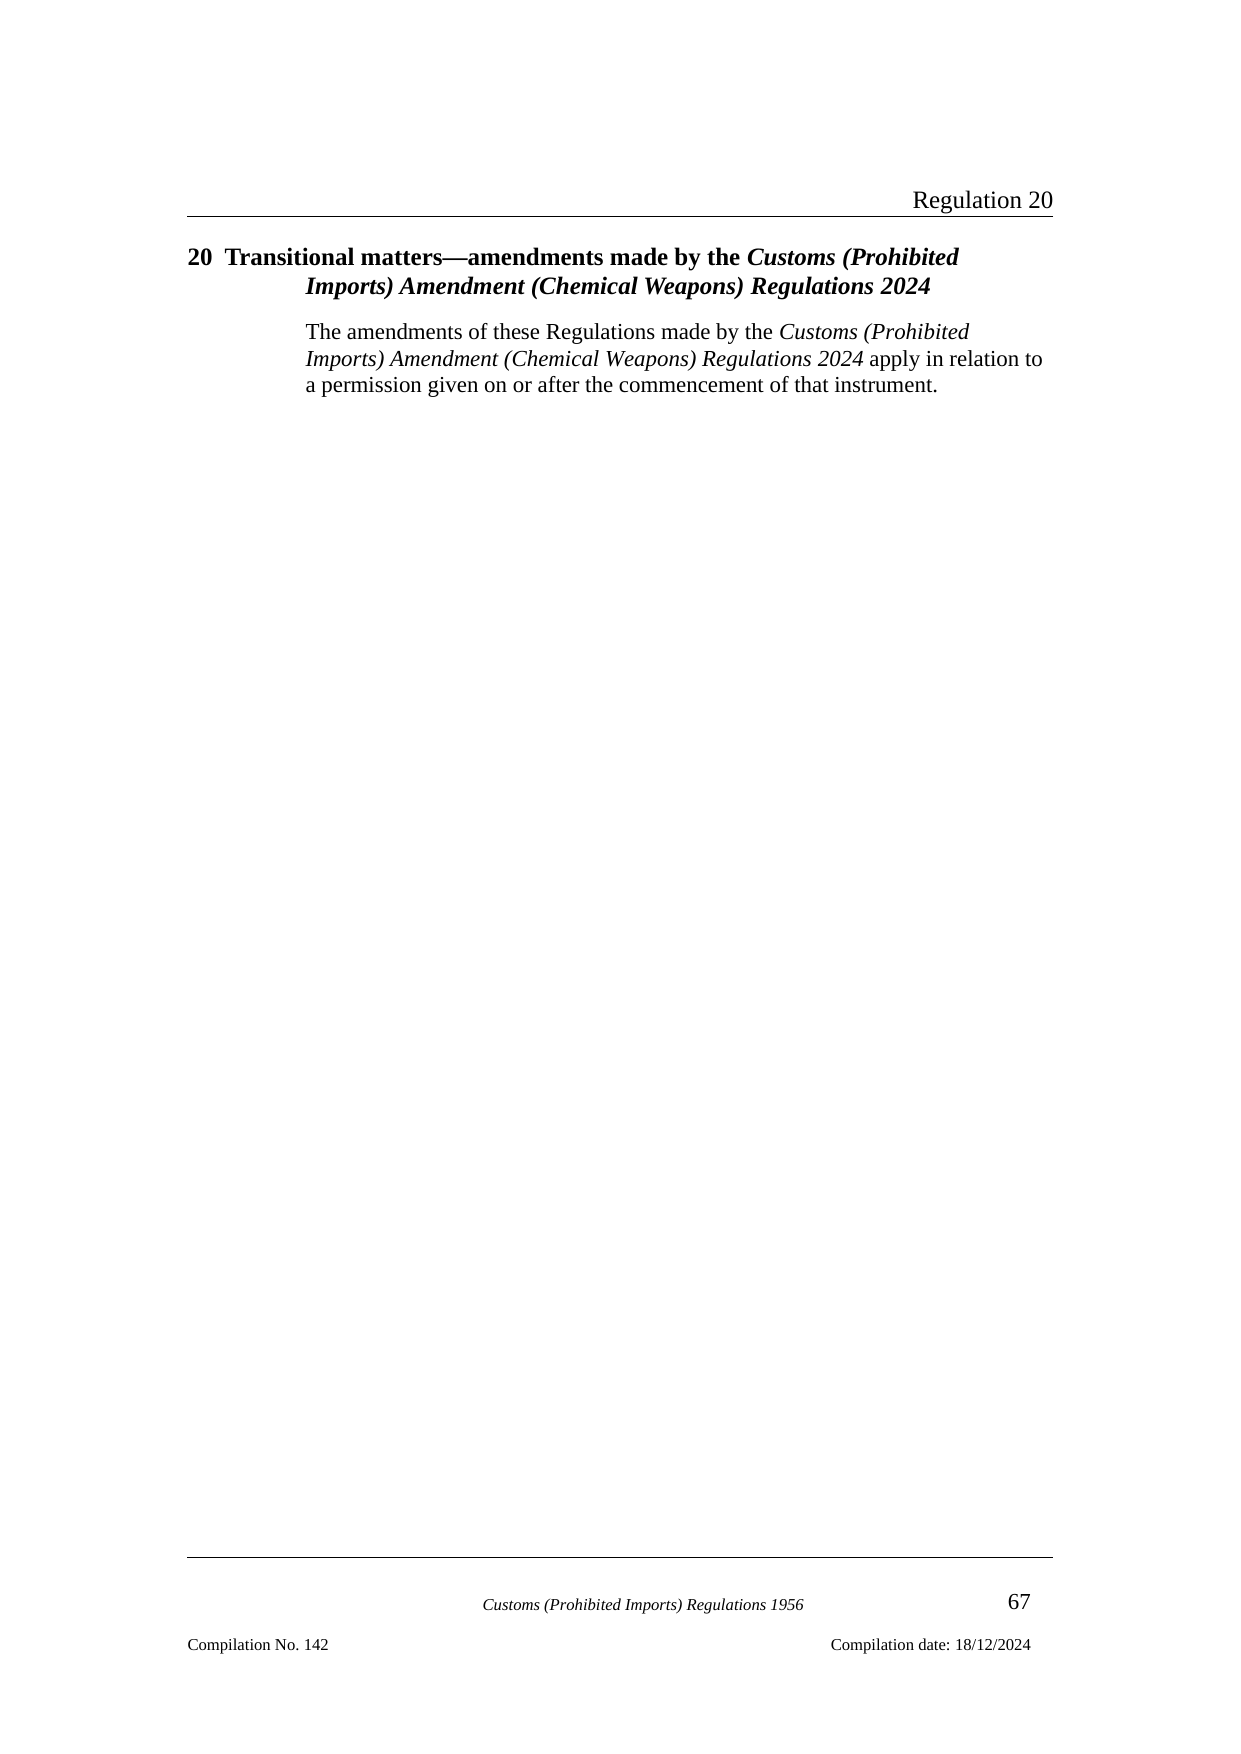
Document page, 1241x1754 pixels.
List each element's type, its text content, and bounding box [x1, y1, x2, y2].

text 20 Transitional matters—amendments made by the Customs (Prohibited Imports) Amendment (Chemical Weapons) Regulations 2024 [187, 242, 1053, 300]
text The amendments of these Regulations made by the Customs (Prohibited Imports) Amendment (Chemical Weapons) Regulations 2024 apply in relation to a permission given on or after the commencement of that instrument. [187, 318, 1053, 397]
